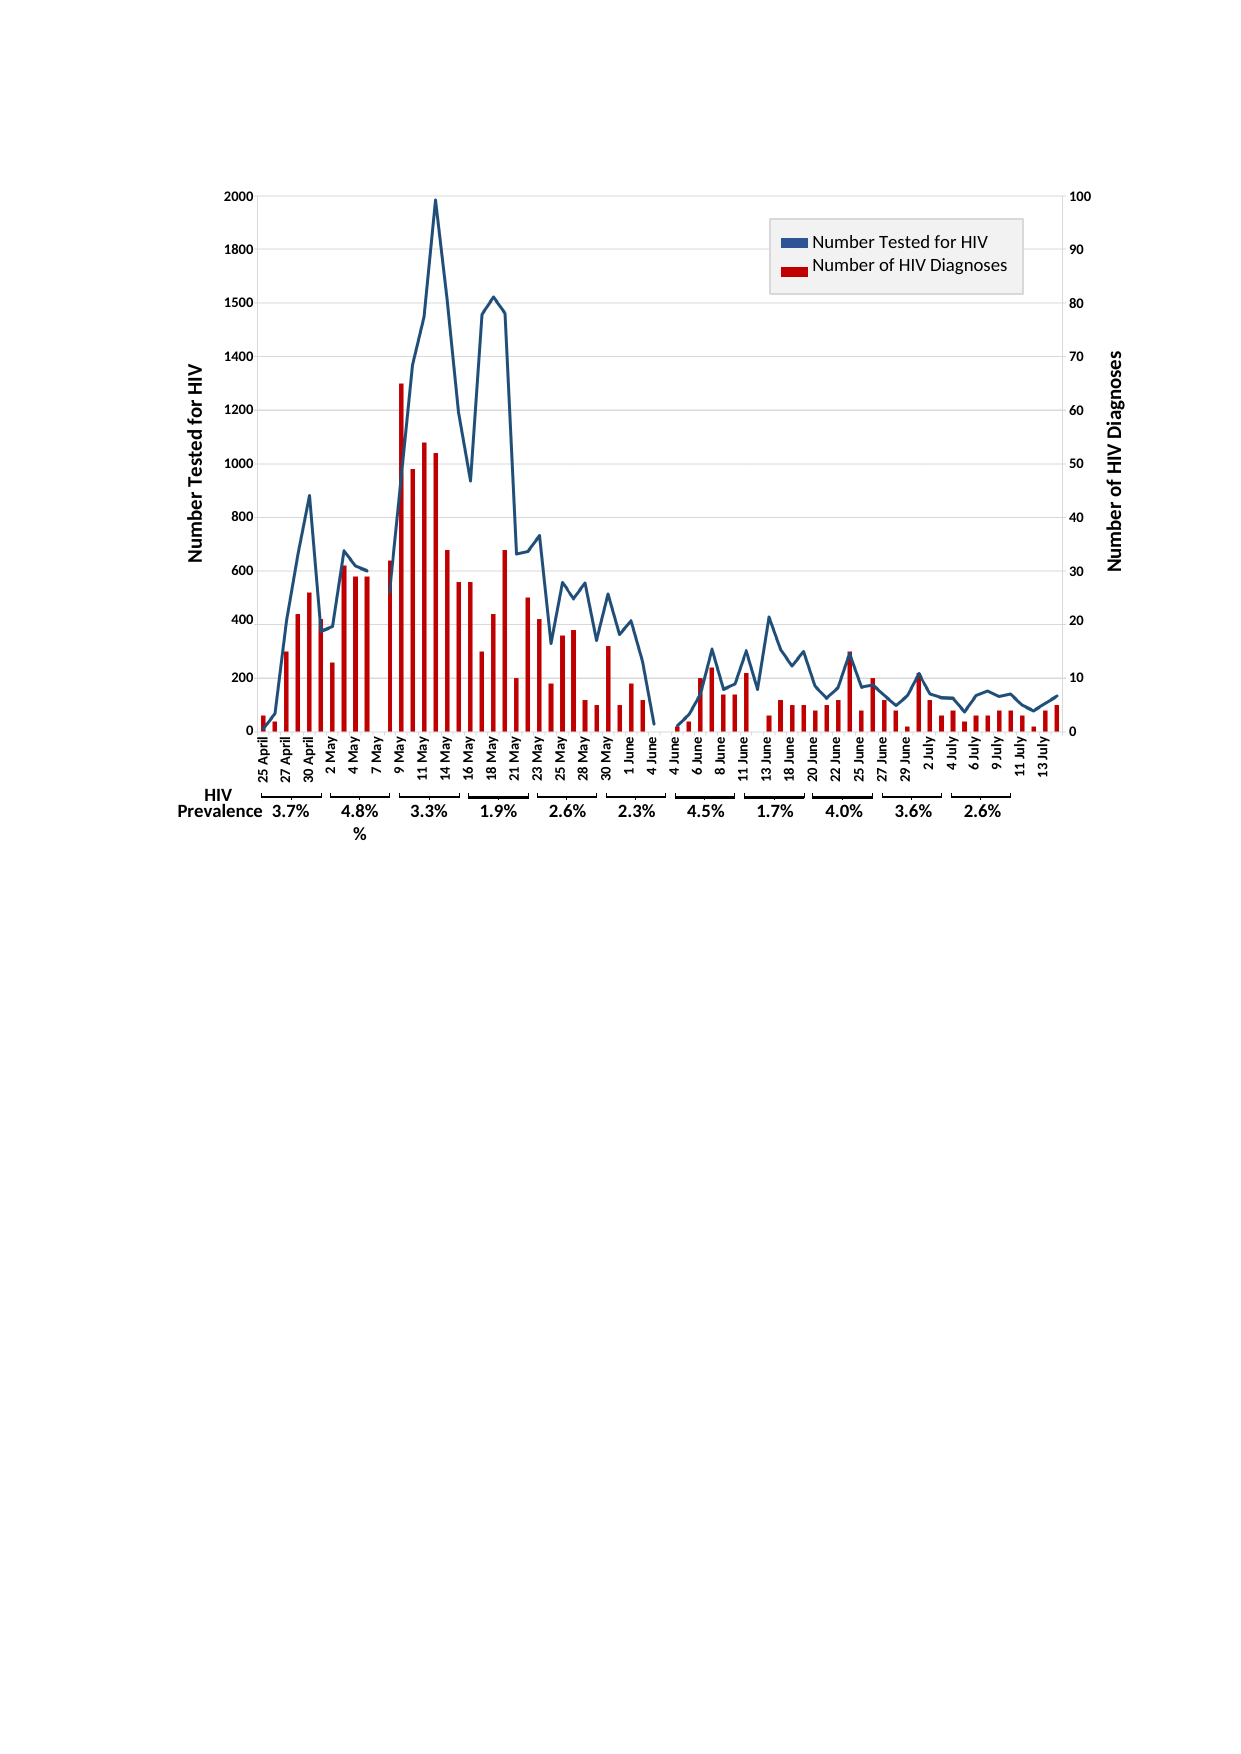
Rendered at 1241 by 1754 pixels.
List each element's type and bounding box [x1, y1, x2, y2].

picture [214, 182, 1100, 785]
